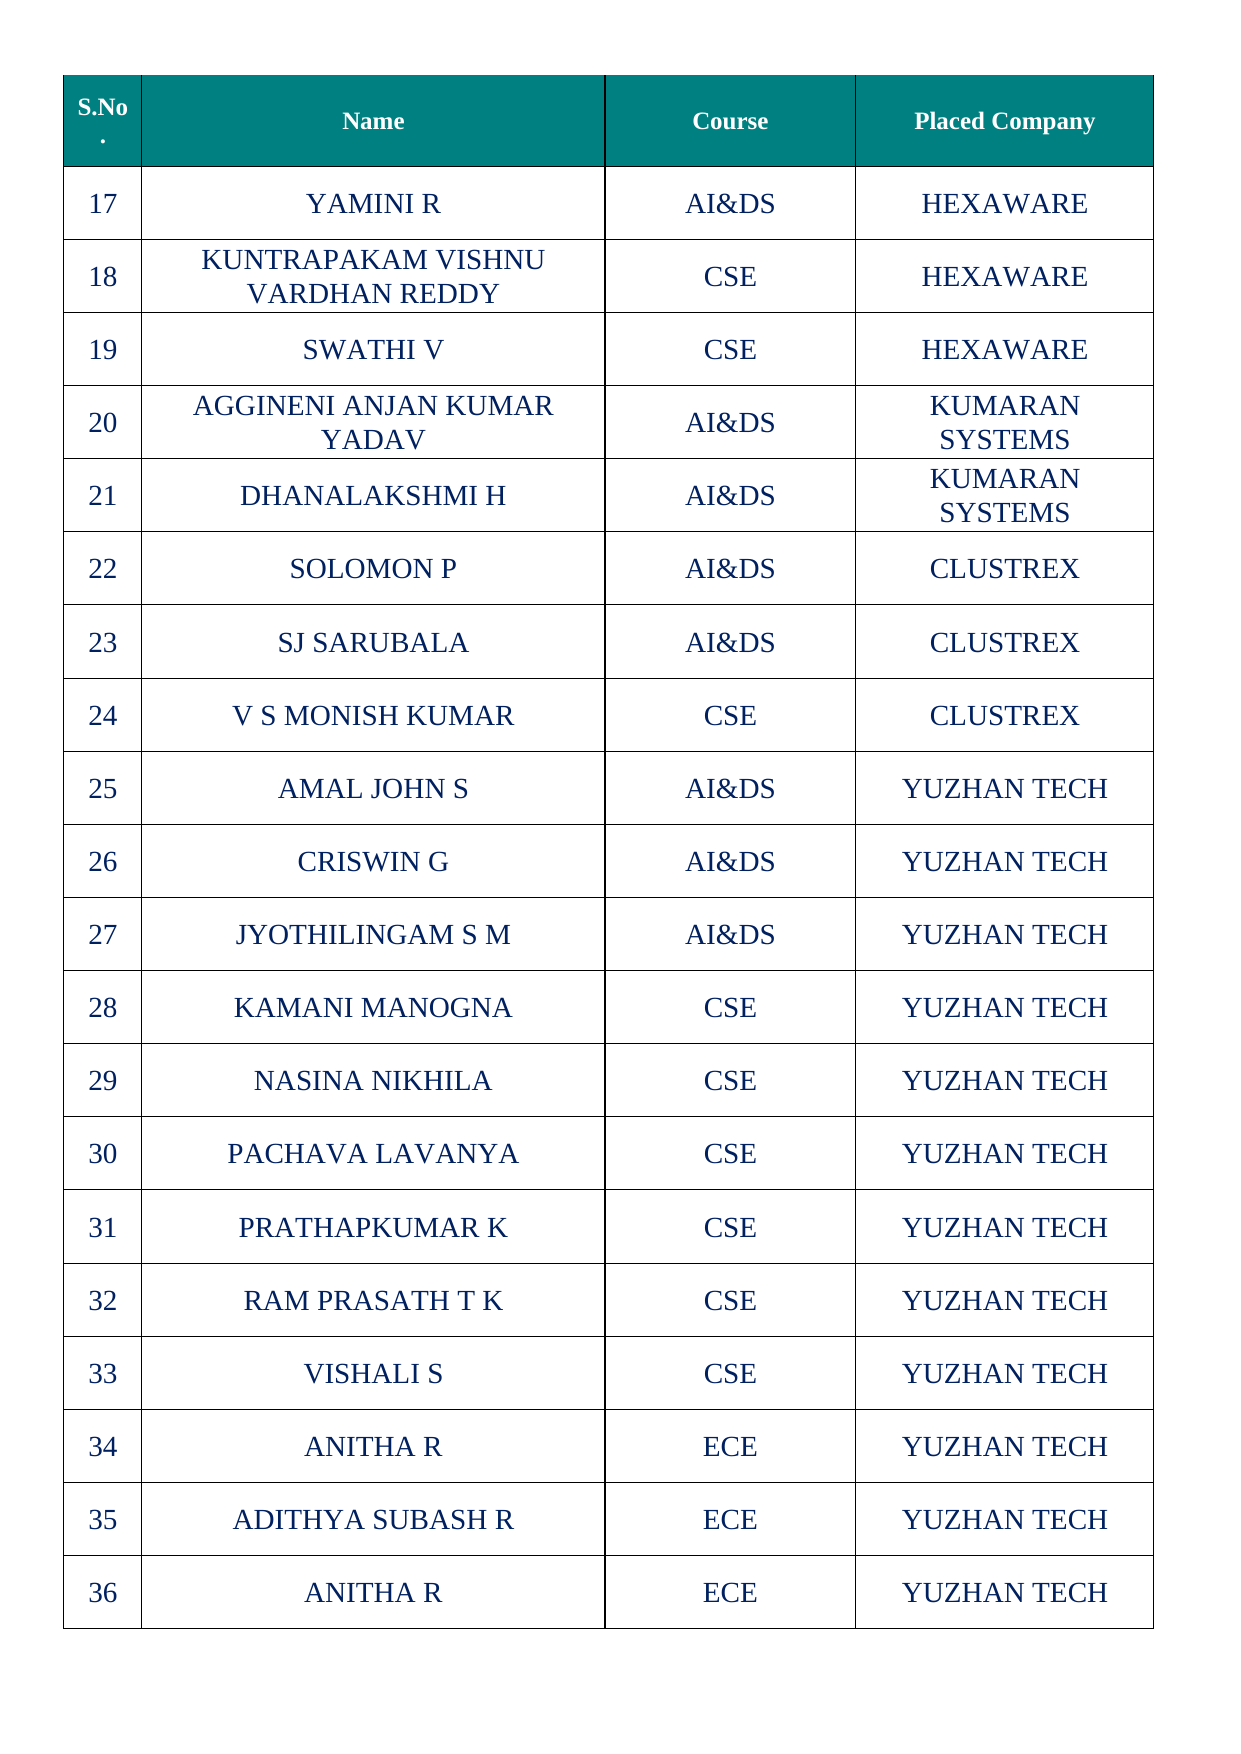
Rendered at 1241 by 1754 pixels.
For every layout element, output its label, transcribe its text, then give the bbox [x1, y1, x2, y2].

table_cell 24 [64, 679, 141, 751]
table_cell KUMARAN SYSTEMS [856, 459, 1153, 531]
table_cell 29 [64, 1044, 141, 1116]
table_cell YUZHAN TECH [856, 825, 1153, 897]
table_cell CSE [606, 1190, 855, 1262]
table_cell YUZHAN TECH [856, 1264, 1153, 1336]
table_cell 35 [64, 1483, 141, 1555]
table_cell KUMARAN SYSTEMS [856, 386, 1153, 458]
table_cell PACHAVA LAVANYA [142, 1117, 604, 1189]
table_cell AGGINENI ANJAN KUMAR YADAV [142, 386, 604, 458]
table_cell YUZHAN TECH [856, 1556, 1153, 1628]
table_cell 30 [64, 1117, 141, 1189]
table_cell 32 [64, 1264, 141, 1336]
table_cell 21 [64, 459, 141, 531]
table_cell 26 [64, 825, 141, 897]
table_cell 27 [64, 898, 141, 970]
table_cell VISHALI S [142, 1337, 604, 1409]
table_cell ECE [606, 1410, 855, 1482]
table_cell HEXAWARE [856, 167, 1153, 239]
table_cell 33 [64, 1337, 141, 1409]
table_cell SWATHI V [142, 313, 604, 385]
table_cell YUZHAN TECH [856, 1190, 1153, 1262]
table_cell AI&DS [606, 459, 855, 531]
table_cell ECE [606, 1483, 855, 1555]
table_cell NASINA NIKHILA [142, 1044, 604, 1116]
table_cell 17 [64, 167, 141, 239]
table_cell CSE [606, 1264, 855, 1336]
table_cell 23 [64, 605, 141, 677]
table_cell 18 [64, 240, 141, 312]
table_cell AI&DS [606, 167, 855, 239]
table_cell HEXAWARE [856, 313, 1153, 385]
table_cell CLUSTREX [856, 679, 1153, 751]
table_cell CLUSTREX [856, 605, 1153, 677]
table_cell YUZHAN TECH [856, 1044, 1153, 1116]
table_cell CSE [606, 1337, 855, 1409]
table_cell AMAL JOHN S [142, 752, 604, 824]
table_cell SJ SARUBALA [142, 605, 604, 677]
table_cell CSE [606, 1044, 855, 1116]
table_cell AI&DS [606, 532, 855, 604]
table_cell 22 [64, 532, 141, 604]
table_cell CRISWIN G [142, 825, 604, 897]
table_cell ECE [606, 1556, 855, 1628]
table_cell JYOTHILINGAM S M [142, 898, 604, 970]
table_cell 20 [64, 386, 141, 458]
table_cell AI&DS [606, 605, 855, 677]
table_cell AI&DS [606, 825, 855, 897]
table_cell YUZHAN TECH [856, 971, 1153, 1043]
table_cell DHANALAKSHMI H [142, 459, 604, 531]
table_cell 25 [64, 752, 141, 824]
table_cell 31 [64, 1190, 141, 1262]
table_header Name [142, 75, 604, 166]
table_cell YUZHAN TECH [856, 1410, 1153, 1482]
table_cell YUZHAN TECH [856, 898, 1153, 970]
table_cell 34 [64, 1410, 141, 1482]
table_cell AI&DS [606, 898, 855, 970]
table_cell CSE [606, 1117, 855, 1189]
table_cell AI&DS [606, 752, 855, 824]
table_cell SOLOMON P [142, 532, 604, 604]
table_cell YAMINI R [142, 167, 604, 239]
table_header S.No. [64, 75, 141, 166]
table_cell AI&DS [606, 386, 855, 458]
table_cell YUZHAN TECH [856, 1483, 1153, 1555]
table_cell YUZHAN TECH [856, 1337, 1153, 1409]
table_cell 28 [64, 971, 141, 1043]
table_cell CSE [606, 679, 855, 751]
table_cell HEXAWARE [856, 240, 1153, 312]
table_cell YUZHAN TECH [856, 1117, 1153, 1189]
table_cell PRATHAPKUMAR K [142, 1190, 604, 1262]
table_cell V S MONISH KUMAR [142, 679, 604, 751]
table_header Course [606, 75, 855, 166]
table_cell ANITHA R [142, 1556, 604, 1628]
table_cell KAMANI MANOGNA [142, 971, 604, 1043]
table_cell CLUSTREX [856, 532, 1153, 604]
table_cell KUNTRAPAKAM VISHNU VARDHAN REDDY [142, 240, 604, 312]
table_cell 36 [64, 1556, 141, 1628]
table_header Placed Company [856, 75, 1153, 166]
table_cell 19 [64, 313, 141, 385]
table_cell CSE [606, 240, 855, 312]
table_cell RAM PRASATH T K [142, 1264, 604, 1336]
table_cell YUZHAN TECH [856, 752, 1153, 824]
table_cell ANITHA R [142, 1410, 604, 1482]
table_cell CSE [606, 313, 855, 385]
table_cell ADITHYA SUBASH R [142, 1483, 604, 1555]
table_cell CSE [606, 971, 855, 1043]
